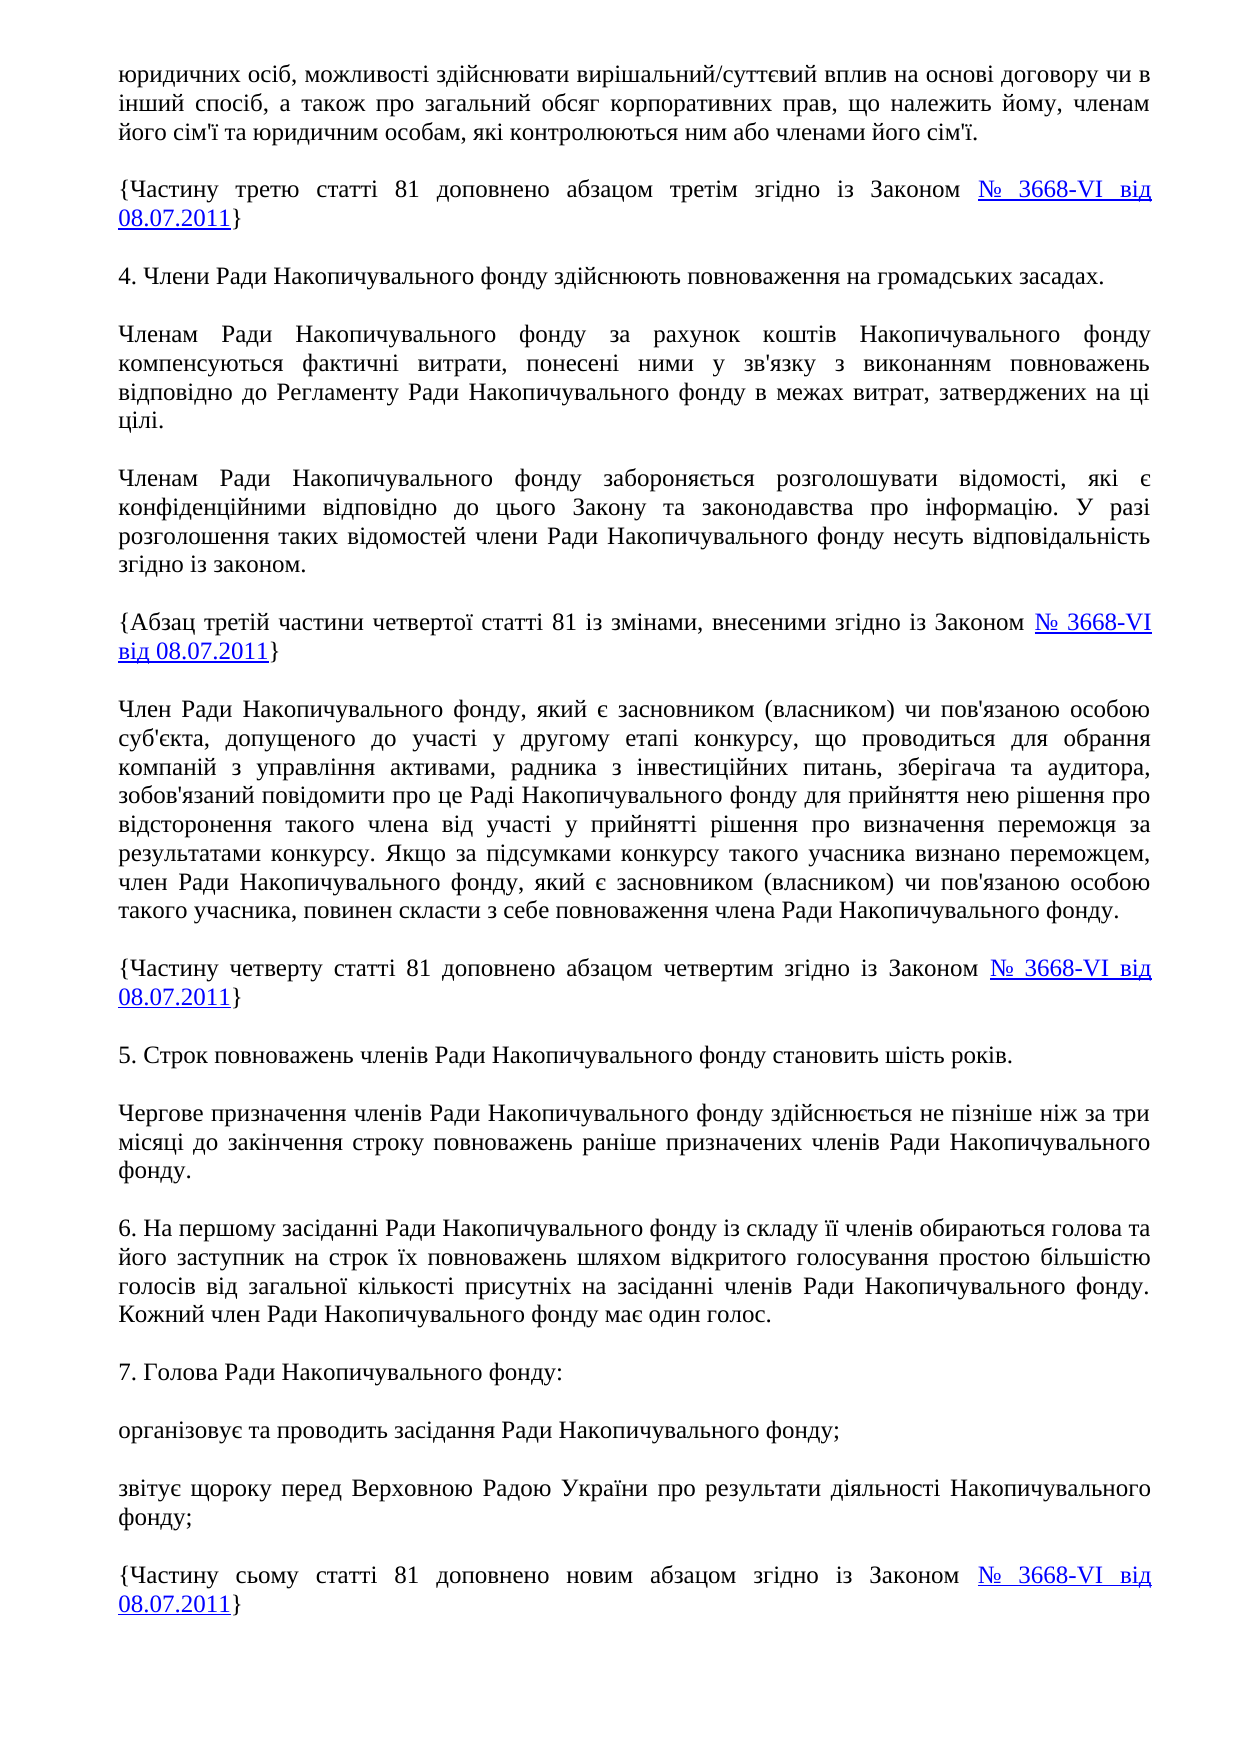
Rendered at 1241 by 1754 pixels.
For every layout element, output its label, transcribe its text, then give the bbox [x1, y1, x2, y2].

text Членам Ради Накопичувального фонду за рахунок коштів Накопичувального фонду компенсуються фактичні витрати, понесені ними у зв'язку з виконанням повноважень відповідно до Регламенту Ради Накопичувального фонду в межах витрат, затверджених на ці цілі. [118, 319, 1152, 434]
text організовує та проводить засідання Ради Накопичувального фонду; [118, 1415, 1152, 1444]
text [118, 59, 1152, 145]
text {Частину сьому статті 81 доповнено новим абзацом згідно із Законом № 3668-VI від 08.07.2011} [118, 1560, 1152, 1617]
text 6. На першому засіданні Ради Накопичувального фонду із складу її членів обираються голова та його заступник на строк їх повноважень шляхом відкритого голосування простою більшістю голосів від загальної кількості присутніх на засіданні членів Ради Накопичувального фонду. Кожний член Ради Накопичувального фонду має один голос. [118, 1213, 1152, 1328]
text Чергове призначення членів Ради Накопичувального фонду здійснюється не пізніше ніж за три місяці до закінчення строку повноважень раніше призначених членів Ради Накопичувального фонду. [118, 1098, 1152, 1184]
text Член Ради Накопичувального фонду, який є засновником (власником) чи пов'язаною особою суб'єкта, допущеного до участі у другому етапі конкурсу, що проводиться для обрання компаній з управління активами, радника з інвестиційних питань, зберігача та аудитора, зобов'язаний повідомити про це Раді Накопичувального фонду для прийняття нею рішення про відсторонення такого члена від участі у прийнятті рішення про визначення переможця за результатами конкурсу. Якщо за підсумками конкурсу такого учасника визнано переможцем, член Ради Накопичувального фонду, який є засновником (власником) чи пов'язаною особою такого учасника, повинен скласти з себе повноваження члена Ради Накопичувального фонду. [118, 694, 1152, 924]
text Членам Ради Накопичувального фонду забороняється розголошувати відомості, які є конфіденційними відповідно до цього Закону та законодавства про інформацію. У разі розголошення таких відомостей члени Ради Накопичувального фонду несуть відповідальність згідно із законом. [118, 463, 1152, 578]
text 7. Голова Ради Накопичувального фонду: [118, 1357, 1152, 1386]
text звітує щороку перед Верховною Радою України про результати діяльності Накопичувального фонду; [118, 1473, 1152, 1531]
text {Абзац третій частини четвертої статті 81 із змінами, внесеними згідно із Законом № 3668-VI від 08.07.2011} [118, 607, 1152, 665]
text {Частину третю статті 81 доповнено абзацом третім згідно із Законом № 3668-VI від 08.07.2011} [118, 174, 1152, 232]
text 5. Строк повноважень членів Ради Накопичувального фонду становить шість років. [118, 1040, 1152, 1069]
text 4. Члени Ради Накопичувального фонду здійснюють повноваження на громадських засадах. [118, 261, 1152, 290]
text {Частину четверту статті 81 доповнено абзацом четвертим згідно із Законом № 3668-VI від 08.07.2011} [118, 953, 1152, 1011]
